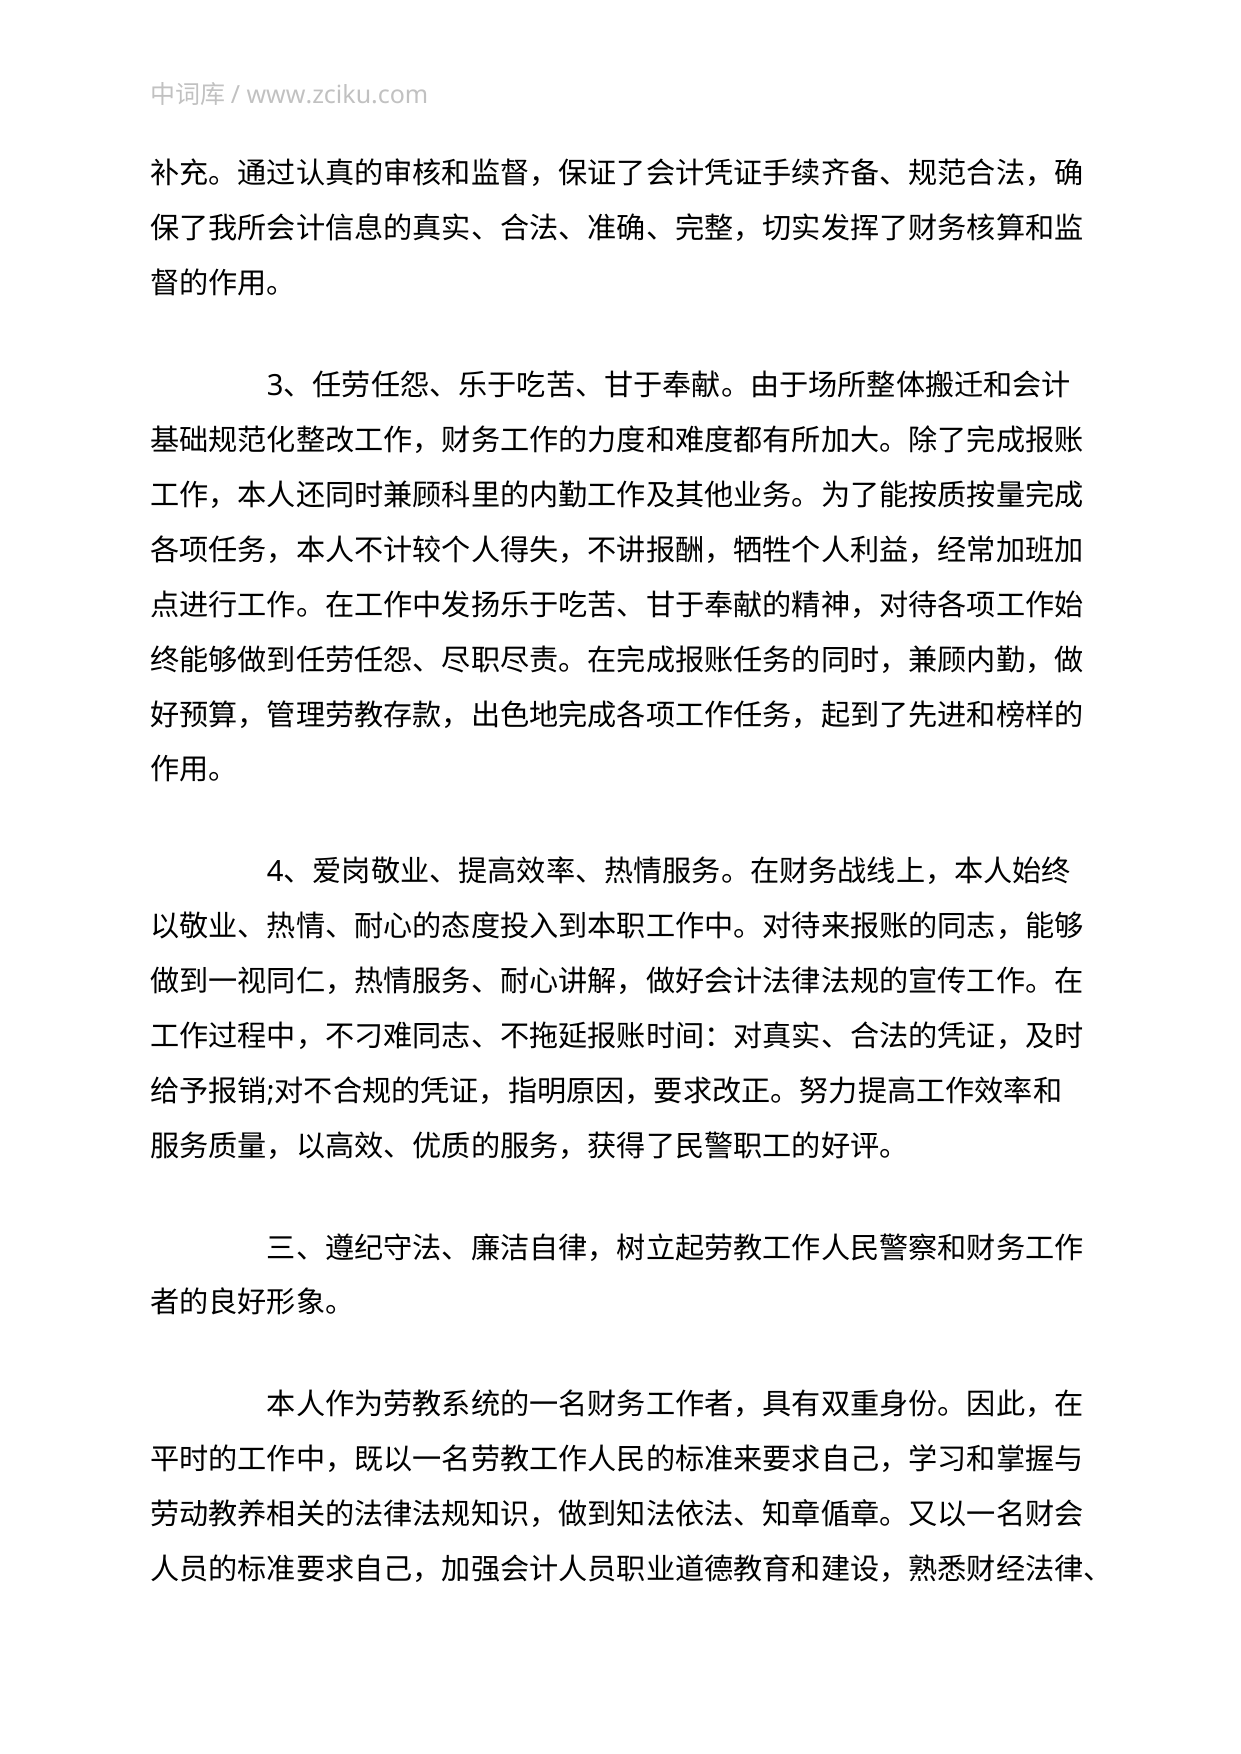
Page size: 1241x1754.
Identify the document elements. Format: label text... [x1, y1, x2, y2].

text 3、任劳任怨、乐于吃苦、甘于奉献。由于场所整体搬迁和会计基础规范化整改工作，财务工作的力度和难度都有所加大。除了完成报账工作，本人还同时兼顾科里的内勤工作及其他业务。为了能按质按量完成各项任务，本人不计较个人得失，不讲报酬，牺牲个人利益，经常加班加点进行工作。在工作中发扬乐于吃苦、甘于奉献的精神，对待各项工作始终能够做到任劳任怨、尽职尽责。在完成报账任务的同时，兼顾内勤，做好预算，管理劳教存款，出色地完成各项工作任务，起到了先进和榜样的作用。 [150, 362, 1090, 788]
text 4、爱岗敬业、提高效率、热情服务。在财务战线上，本人始终以敬业、热情、耐心的态度投入到本职工作中。对待来报账的同志，能够做到一视同仁，热情服务、耐心讲解，做好会计法律法规的宣传工作。在工作过程中，不刁难同志、不拖延报账时间：对真实、合法的凭证，及时给予报销;对不合规的凭证，指明原因，要求改正。努力提高工作效率和服务质量，以高效、优质的服务，获得了民警职工的好评。 [150, 848, 1090, 1165]
text 三、遵纪守法、廉洁自律，树立起劳教工作人民警察和财务工作者的良好形象。 [150, 1224, 1090, 1321]
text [150, 150, 1090, 302]
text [150, 1381, 1090, 1588]
